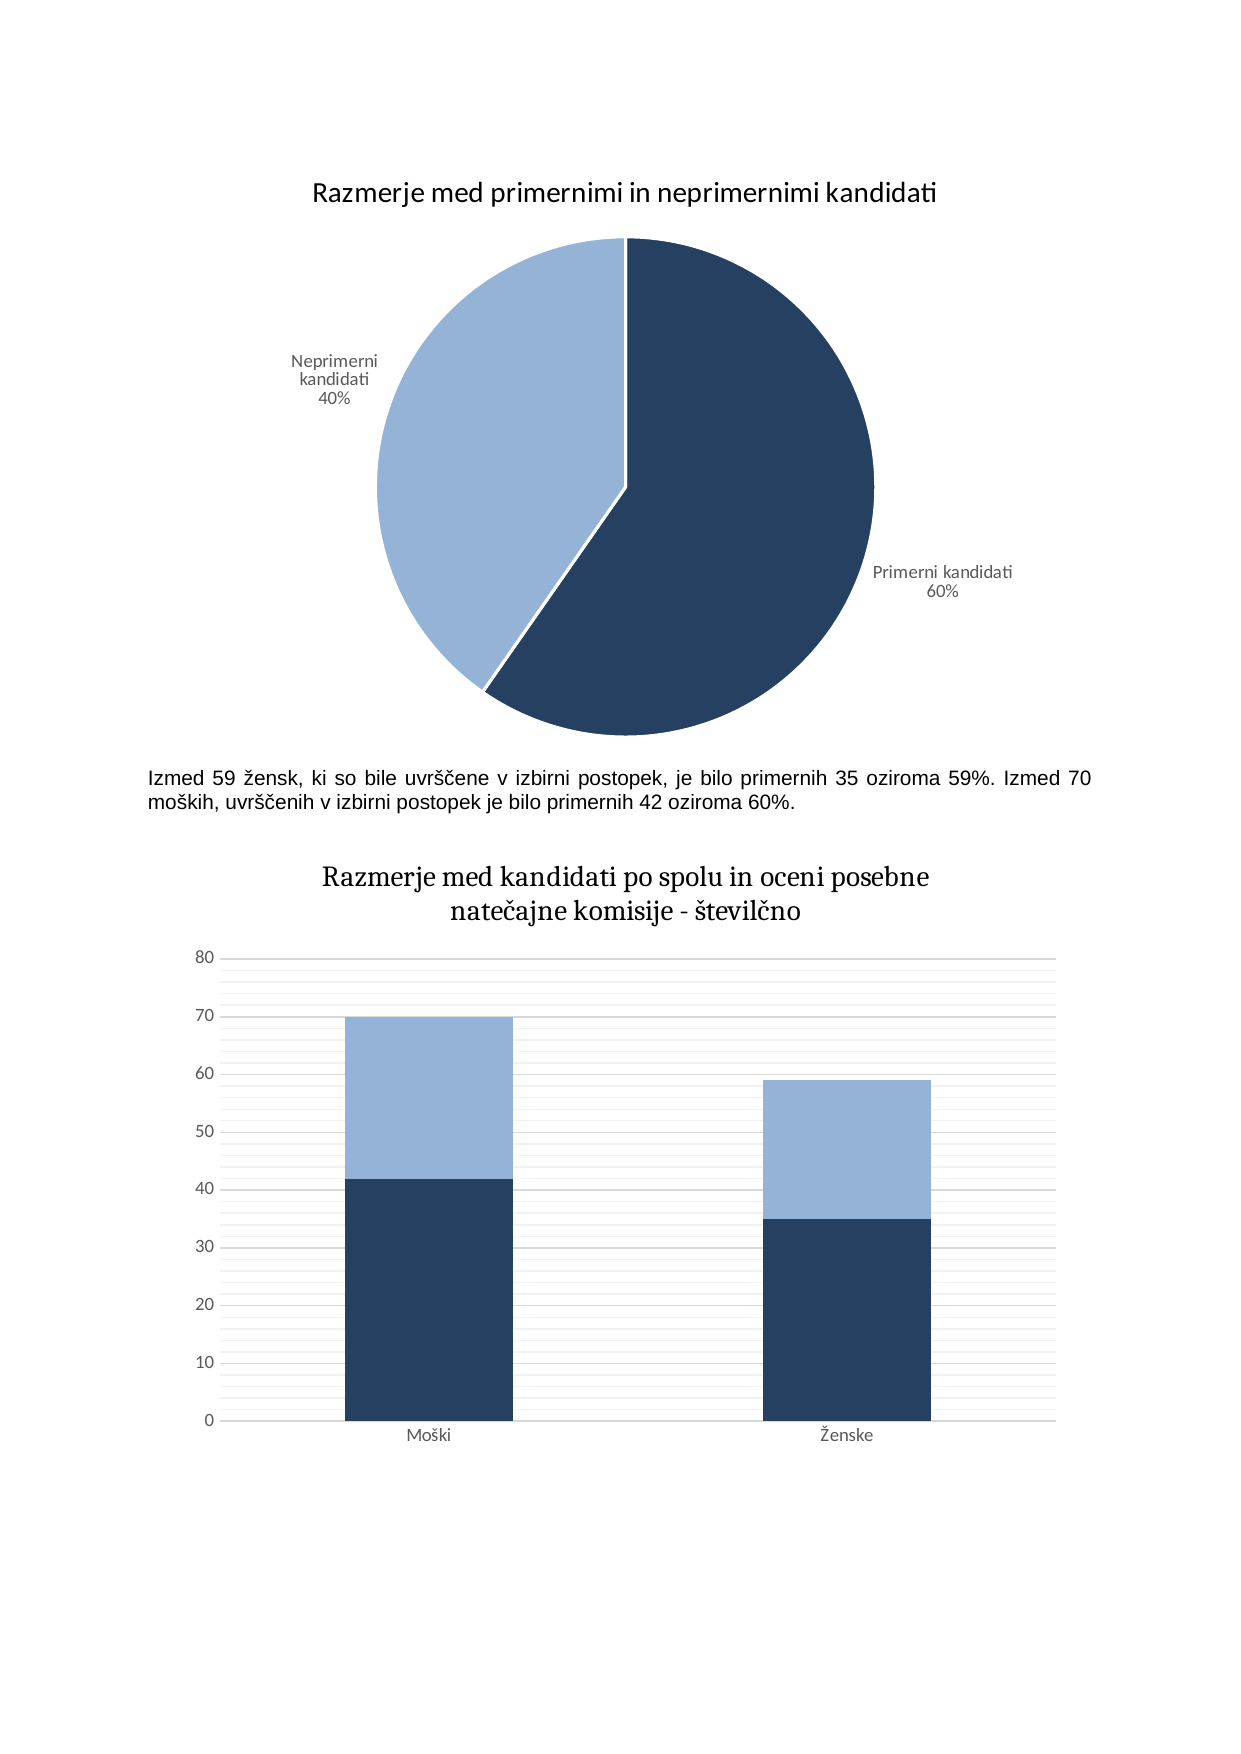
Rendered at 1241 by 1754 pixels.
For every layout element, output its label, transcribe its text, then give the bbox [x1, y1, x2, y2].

text Izmed 59 žensk, ki so bile uvrščene v izbirni postopek, je bilo primernih 35 oziroma 59%. Izmed 70 moških, uvrščenih v izbirni postopek je bilo primernih 42 oziroma 60%. [148, 766, 1093, 814]
